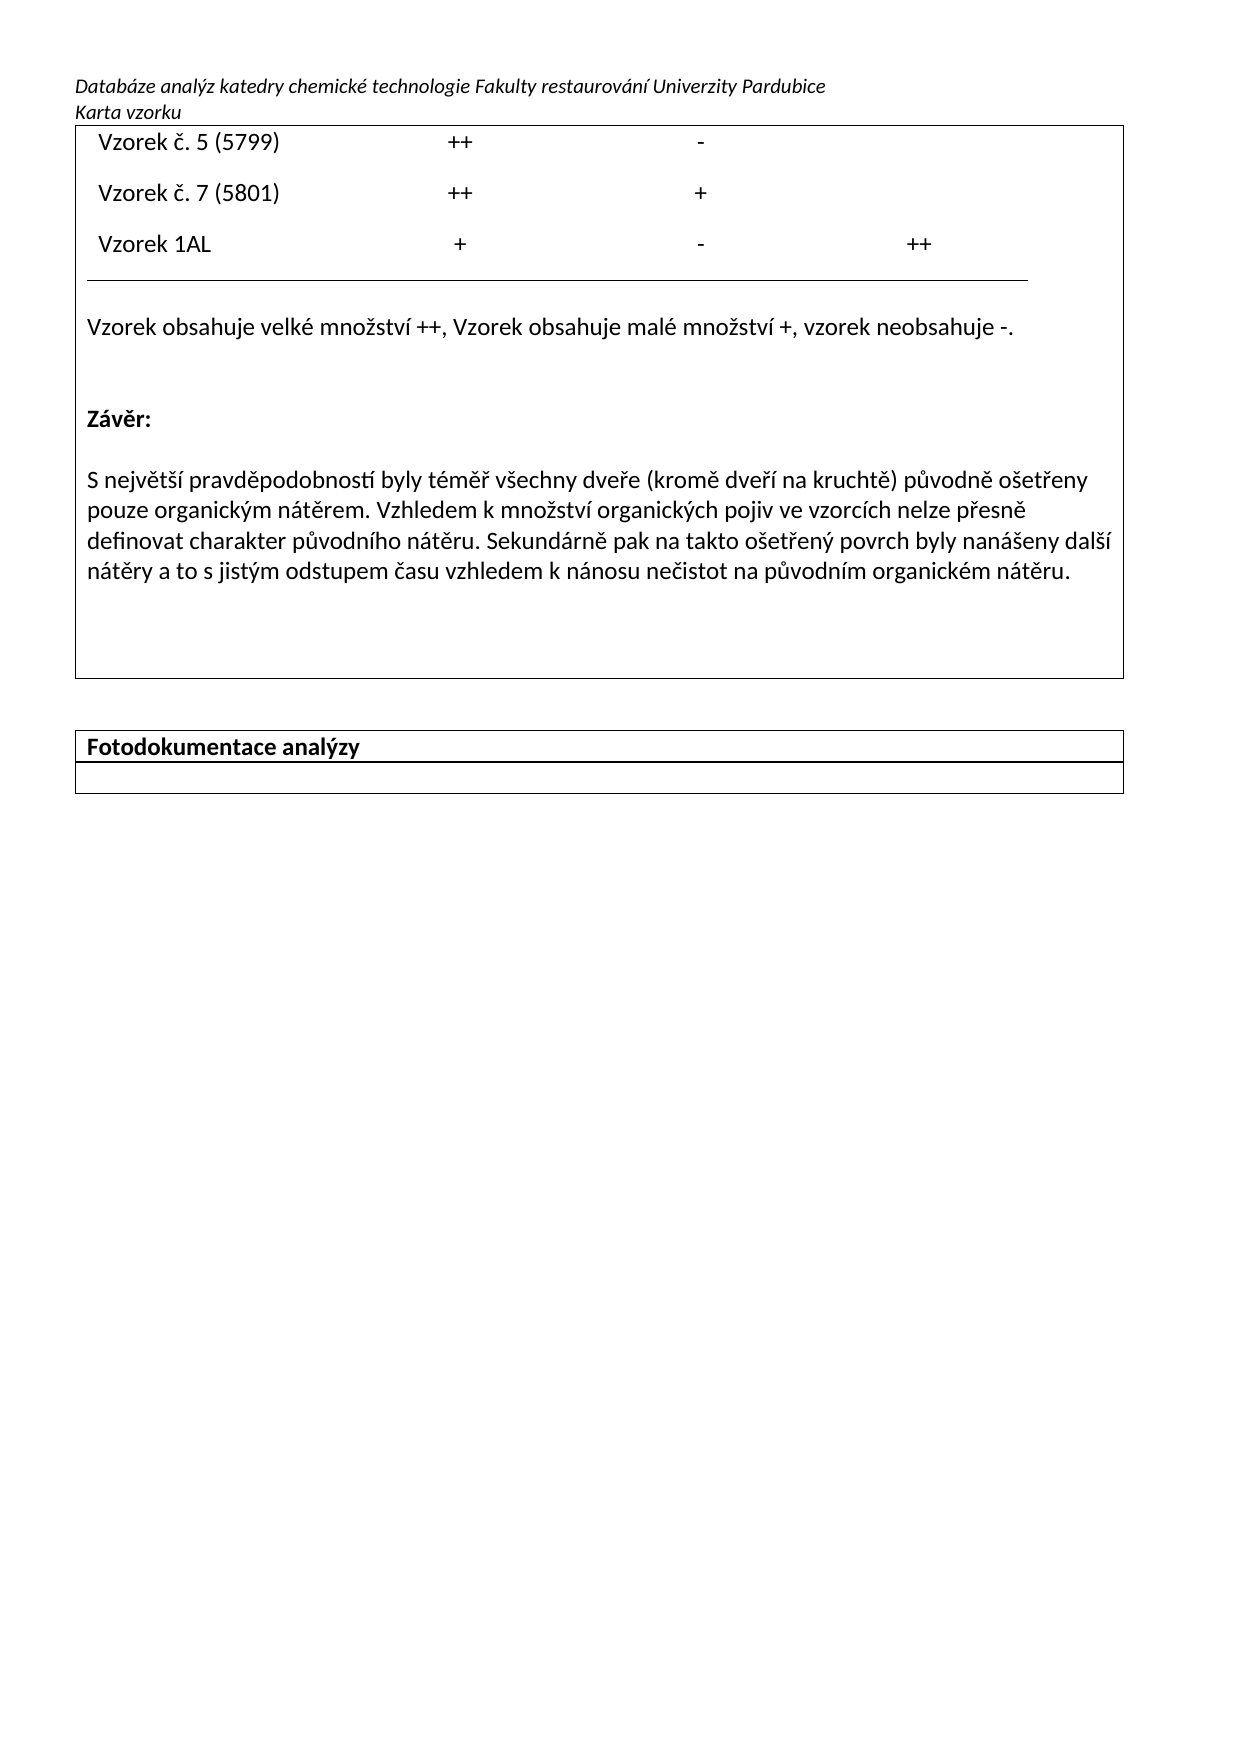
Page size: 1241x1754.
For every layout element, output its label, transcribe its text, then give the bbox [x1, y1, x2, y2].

table_header Fotodokumentace analýzy [76, 731, 1123, 761]
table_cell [76, 126, 1123, 677]
table_cell [76, 763, 1123, 793]
